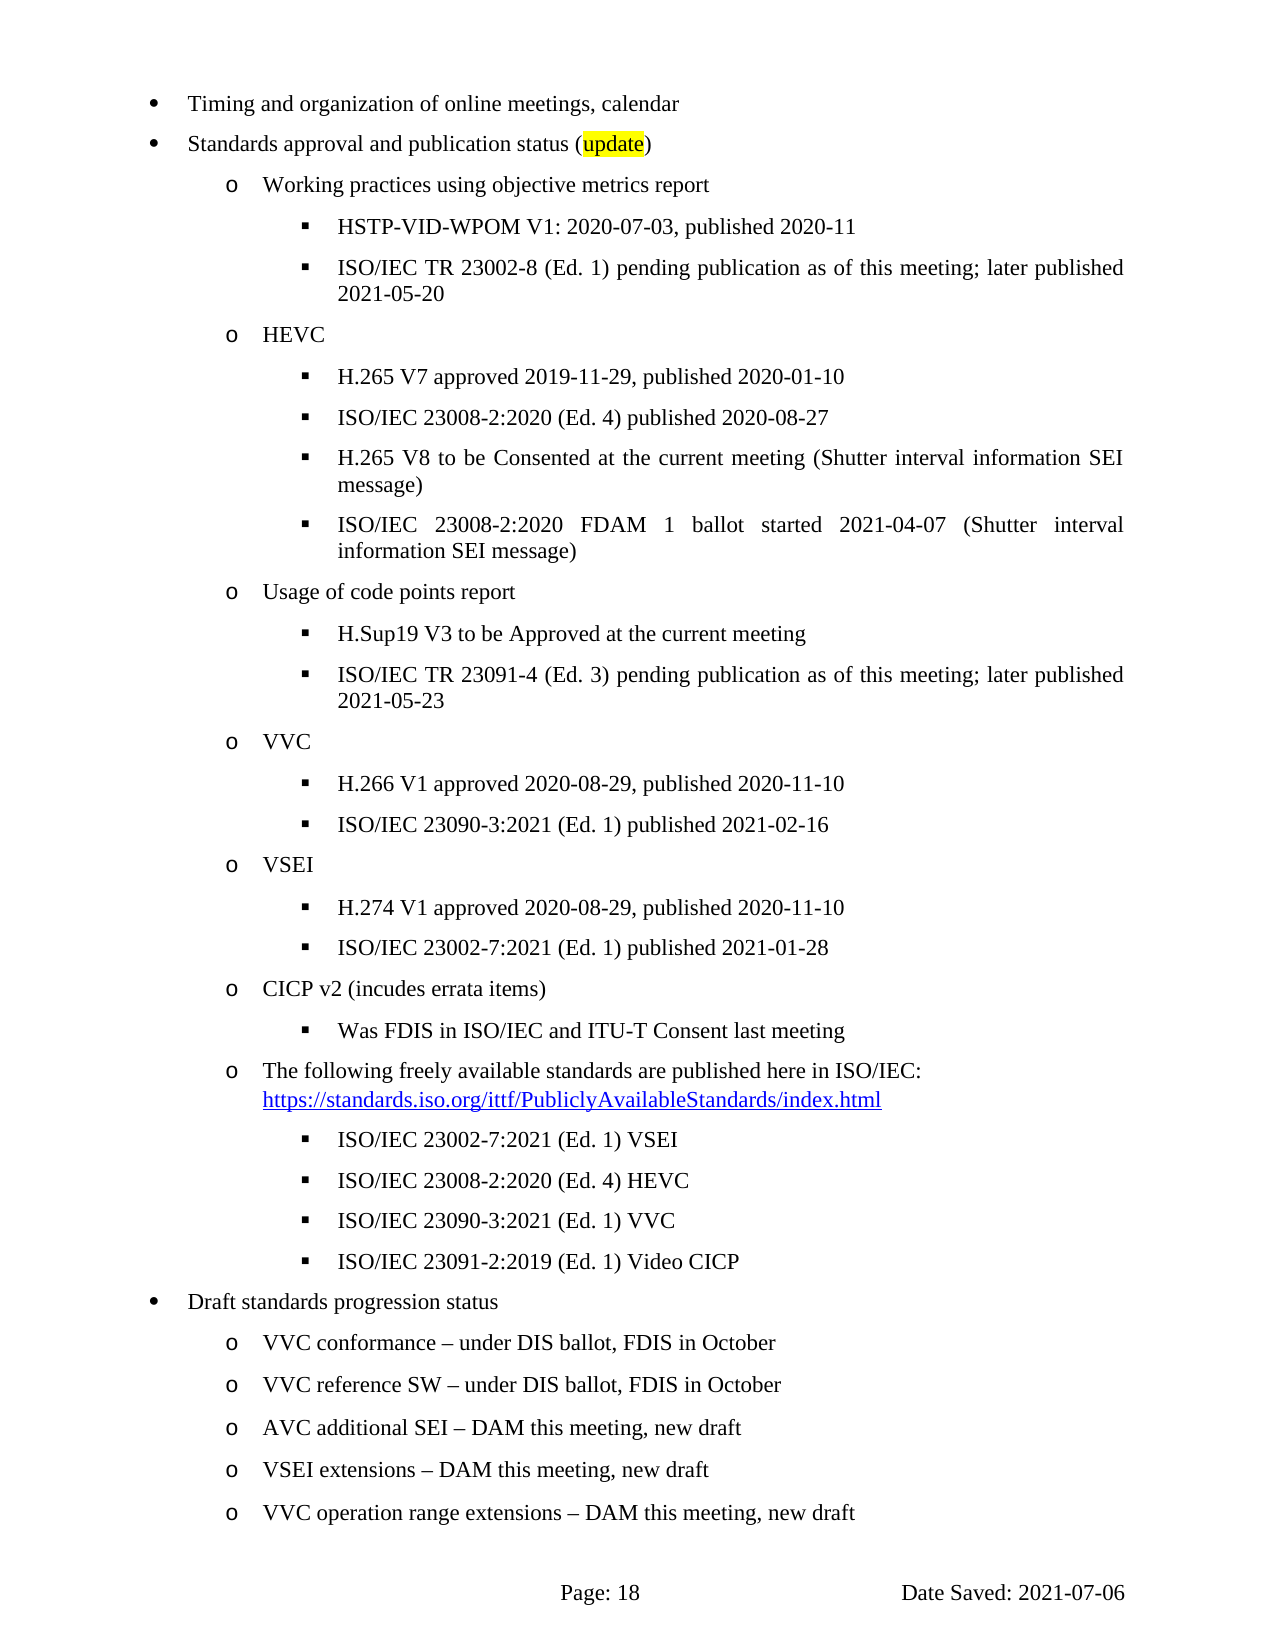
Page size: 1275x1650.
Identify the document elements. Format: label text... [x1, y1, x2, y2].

list Draft standards progression status [150, 1288, 1125, 1315]
list H.265 V8 to be Consented at the current meeting (Shutter interval information SEI message) [300, 444, 1125, 497]
list VVC reference SW – under DIS ballot, FDIS in October [225, 1371, 1125, 1399]
list VVC conformance – under DIS ballot, FDIS in October [225, 1329, 1125, 1357]
list ISO/IEC 23002-7:2021 (Ed. 1) VSEI [300, 1126, 1125, 1153]
list H.Sup19 V3 to be Approved at the current meeting [300, 620, 1125, 647]
list Usage of code points report [225, 578, 1125, 606]
list H.265 V7 approved 2019-11-29, published 2020-01-10 [300, 363, 1125, 389]
list H.274 V1 approved 2020-08-29, published 2020-11-10 [300, 894, 1125, 920]
list Timing and organization of online meetings, calendar [150, 90, 1125, 116]
list ISO/IEC 23002-7:2021 (Ed. 1) published 2021-01-28 [300, 934, 1125, 961]
list Standards approval and publication status (update) [644, 131, 1125, 157]
list Was FDIS in ISO/IEC and ITU-T Consent last meeting [300, 1017, 1125, 1043]
list HSTP-VID-WPOM V1: 2020-07-03, published 2020-11 [300, 213, 1125, 240]
list H.266 V1 approved 2020-08-29, published 2020-11-10 [300, 770, 1125, 797]
list AVC additional SEI – DAM this meeting, new draft [225, 1414, 1125, 1442]
list VSEI extensions – DAM this meeting, new draft [225, 1456, 1125, 1484]
list ISO/IEC 23090-3:2021 (Ed. 1) VVC [300, 1207, 1125, 1234]
list CICP v2 (incudes errata items) [225, 975, 1125, 1003]
list HEVC [225, 321, 1125, 349]
list ISO/IEC 23008-2:2020 FDAM 1 ballot started 2021-04-07 (Shutter interval information SEI message) [300, 511, 1125, 564]
list ISO/IEC TR 23002-8 (Ed. 1) pending publication as of this meeting; later published 2021-05-20 [300, 254, 1125, 307]
list VSEI [225, 851, 1125, 879]
list VVC [225, 728, 1125, 756]
list ISO/IEC 23090-3:2021 (Ed. 1) published 2021-02-16 [300, 811, 1125, 837]
list ISO/IEC TR 23091-4 (Ed. 3) pending publication as of this meeting; later published 2021-05-23 [300, 661, 1125, 714]
list ISO/IEC 23008-2:2020 (Ed. 4) HEVC [300, 1167, 1125, 1193]
list The following freely available standards are published here in ISO/IEC: https://standards.iso.org/ittf/PubliclyAvailableStandards/index.html [225, 1058, 1125, 1112]
list ISO/IEC 23091-2:2019 (Ed. 1) Video CICP [300, 1248, 1125, 1274]
list Working practices using objective metrics report [225, 171, 1125, 199]
list VVC operation range extensions – DAM this meeting, new draft [225, 1498, 1125, 1527]
list Standards approval and publication status (update) [150, 131, 583, 157]
list ISO/IEC 23008-2:2020 (Ed. 4) published 2020-08-27 [300, 404, 1125, 430]
